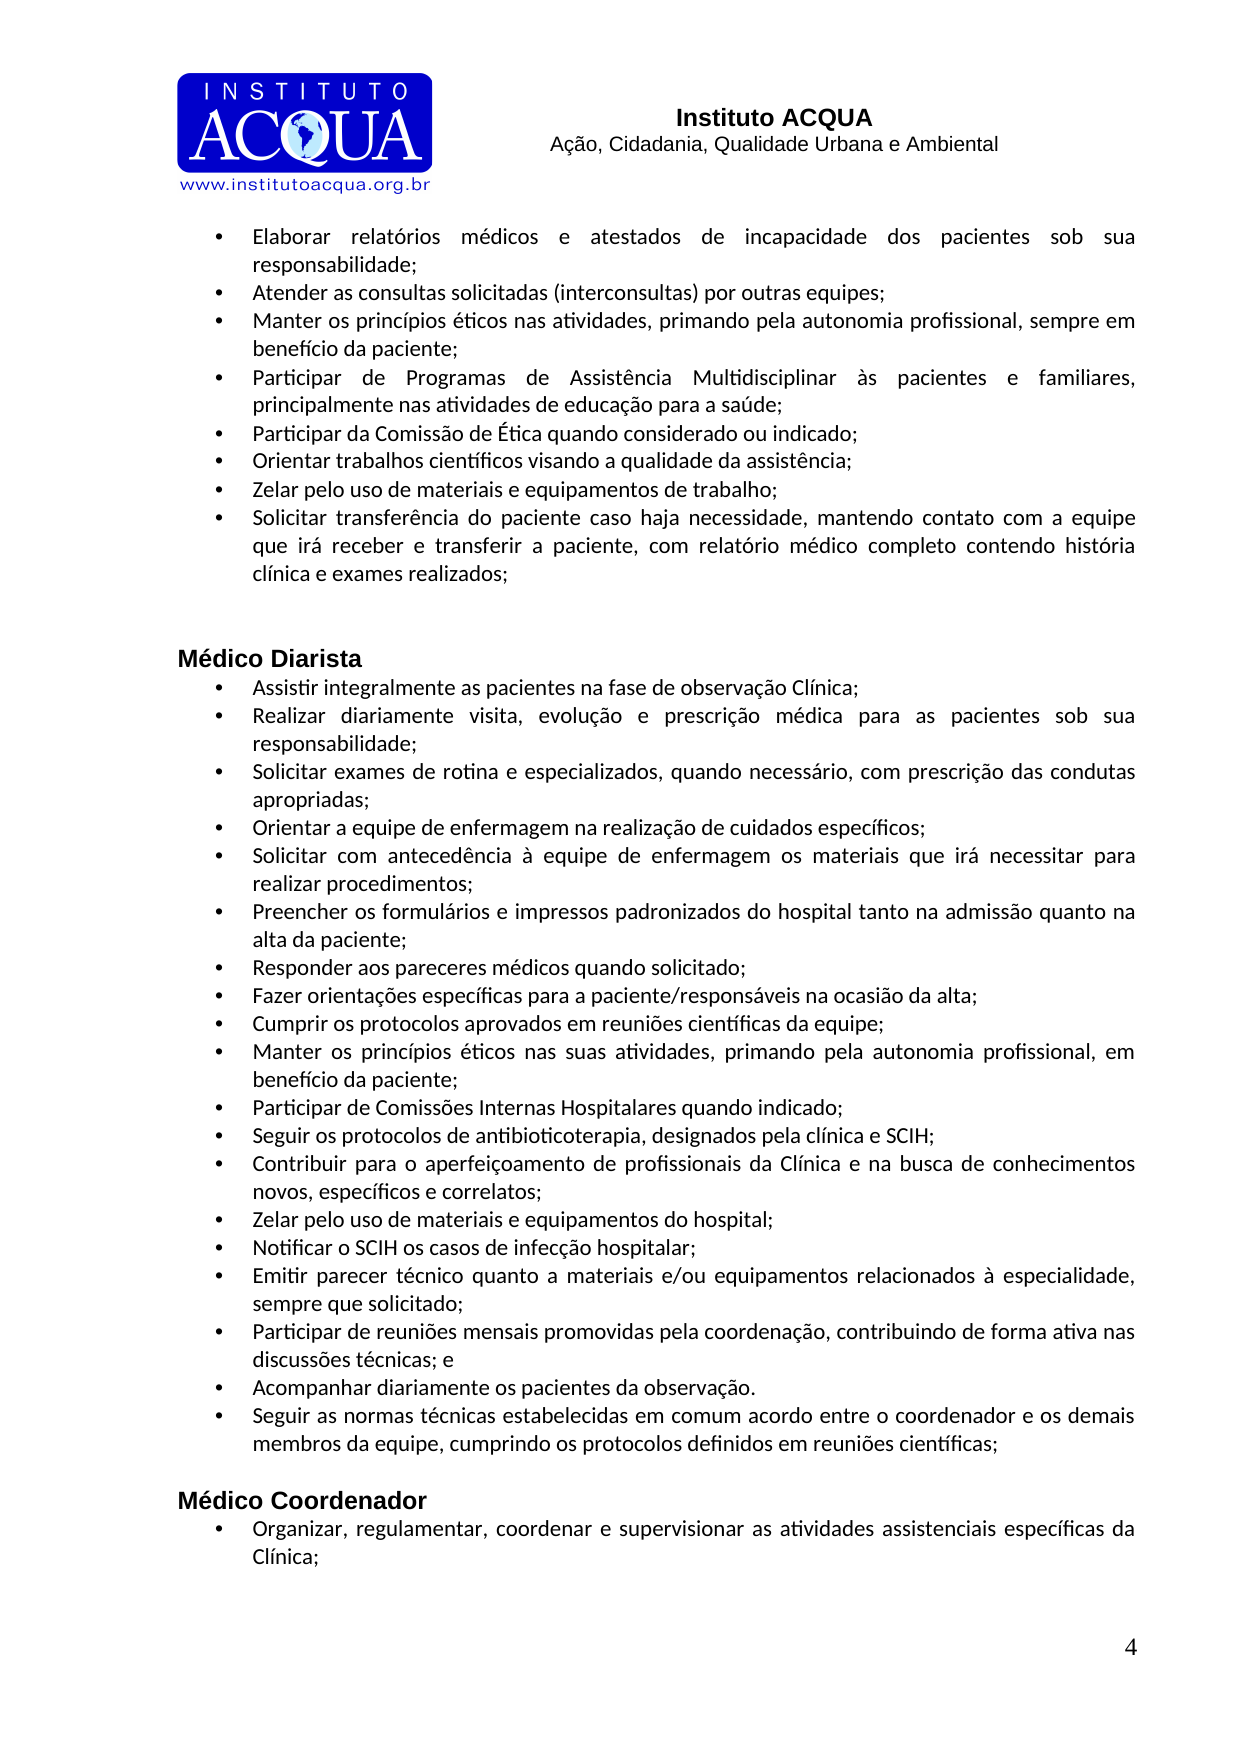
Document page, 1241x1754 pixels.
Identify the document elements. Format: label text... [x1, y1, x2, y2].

text Médico Coordenador [177, 1486, 1137, 1514]
list Organizar, regulamentar, coordenar e supervisionar as atividades assistenciais específicas da Clínica; [215, 1514, 1137, 1570]
list Cumprir os protocolos aprovados em reuniões científicas da equipe; [215, 1009, 1137, 1037]
list Elaborar relatórios médicos e atestados de incapacidade dos pacientes sob sua responsabilidade; [215, 222, 1137, 278]
list Fazer orientações específicas para a paciente/responsáveis na ocasião da alta; [215, 981, 1137, 1009]
list Contribuir para o aperfeiçoamento de profissionais da Clínica e na busca de conhecimentos novos, específicos e correlatos; [215, 1149, 1137, 1205]
list Responder aos pareceres médicos quando solicitado; [215, 953, 1137, 981]
list Seguir os protocolos de antibioticoterapia, designados pela clínica e SCIH; [215, 1121, 1137, 1149]
list Zelar pelo uso de materiais e equipamentos do hospital; [215, 1205, 1137, 1233]
list Notificar o SCIH os casos de infecção hospitalar; [215, 1233, 1137, 1261]
picture [177, 73, 433, 194]
list Solicitar com antecedência à equipe de enfermagem os materiais que irá necessitar para realizar procedimentos; [215, 841, 1137, 897]
list Realizar diariamente visita, evolução e prescrição médica para as pacientes sob sua responsabilidade; [215, 701, 1137, 757]
list Participar de reuniões mensais promovidas pela coordenação, contribuindo de forma ativa nas discussões técnicas; e [215, 1317, 1137, 1373]
text Médico Diarista [177, 644, 1137, 673]
list Zelar pelo uso de materiais e equipamentos de trabalho; [215, 475, 1137, 503]
list Seguir as normas técnicas estabelecidas em comum acordo entre o coordenador e os demais membros da equipe, cumprindo os protocolos definidos em reuniões científicas; [215, 1402, 1137, 1458]
list Assistir integralmente as pacientes na fase de observação Clínica; [215, 673, 1137, 701]
list Manter os princípios éticos nas atividades, primando pela autonomia profissional, sempre em benefício da paciente; [215, 307, 1137, 363]
list Solicitar exames de rotina e especializados, quando necessário, com prescrição das condutas apropriadas; [215, 757, 1137, 813]
list Manter os princípios éticos nas suas atividades, primando pela autonomia profissional, em benefício da paciente; [215, 1037, 1137, 1093]
list Preencher os formulários e impressos padronizados do hospital tanto na admissão quanto na alta da paciente; [215, 897, 1137, 953]
list Participar da Comissão de Ética quando considerado ou indicado; [215, 419, 1137, 447]
list Acompanhar diariamente os pacientes da observação. [215, 1373, 1137, 1402]
list Atender as consultas solicitadas (interconsultas) por outras equipes; [215, 278, 1137, 307]
list Orientar trabalhos científicos visando a qualidade da assistência; [215, 447, 1137, 475]
list Emitir parecer técnico quanto a materiais e/ou equipamentos relacionados à especialidade, sempre que solicitado; [215, 1261, 1137, 1317]
list Solicitar transferência do paciente caso haja necessidade, mantendo contato com a equipe que irá receber e transferir a paciente, com relatório médico completo contendo história clínica e exames realizados; [215, 503, 1137, 587]
list Orientar a equipe de enfermagem na realização de cuidados específicos; [215, 813, 1137, 841]
list Participar de Comissões Internas Hospitalares quando indicado; [215, 1093, 1137, 1121]
list Participar de Programas de Assistência Multidisciplinar às pacientes e familiares, principalmente nas atividades de educação para a saúde; [215, 363, 1137, 419]
